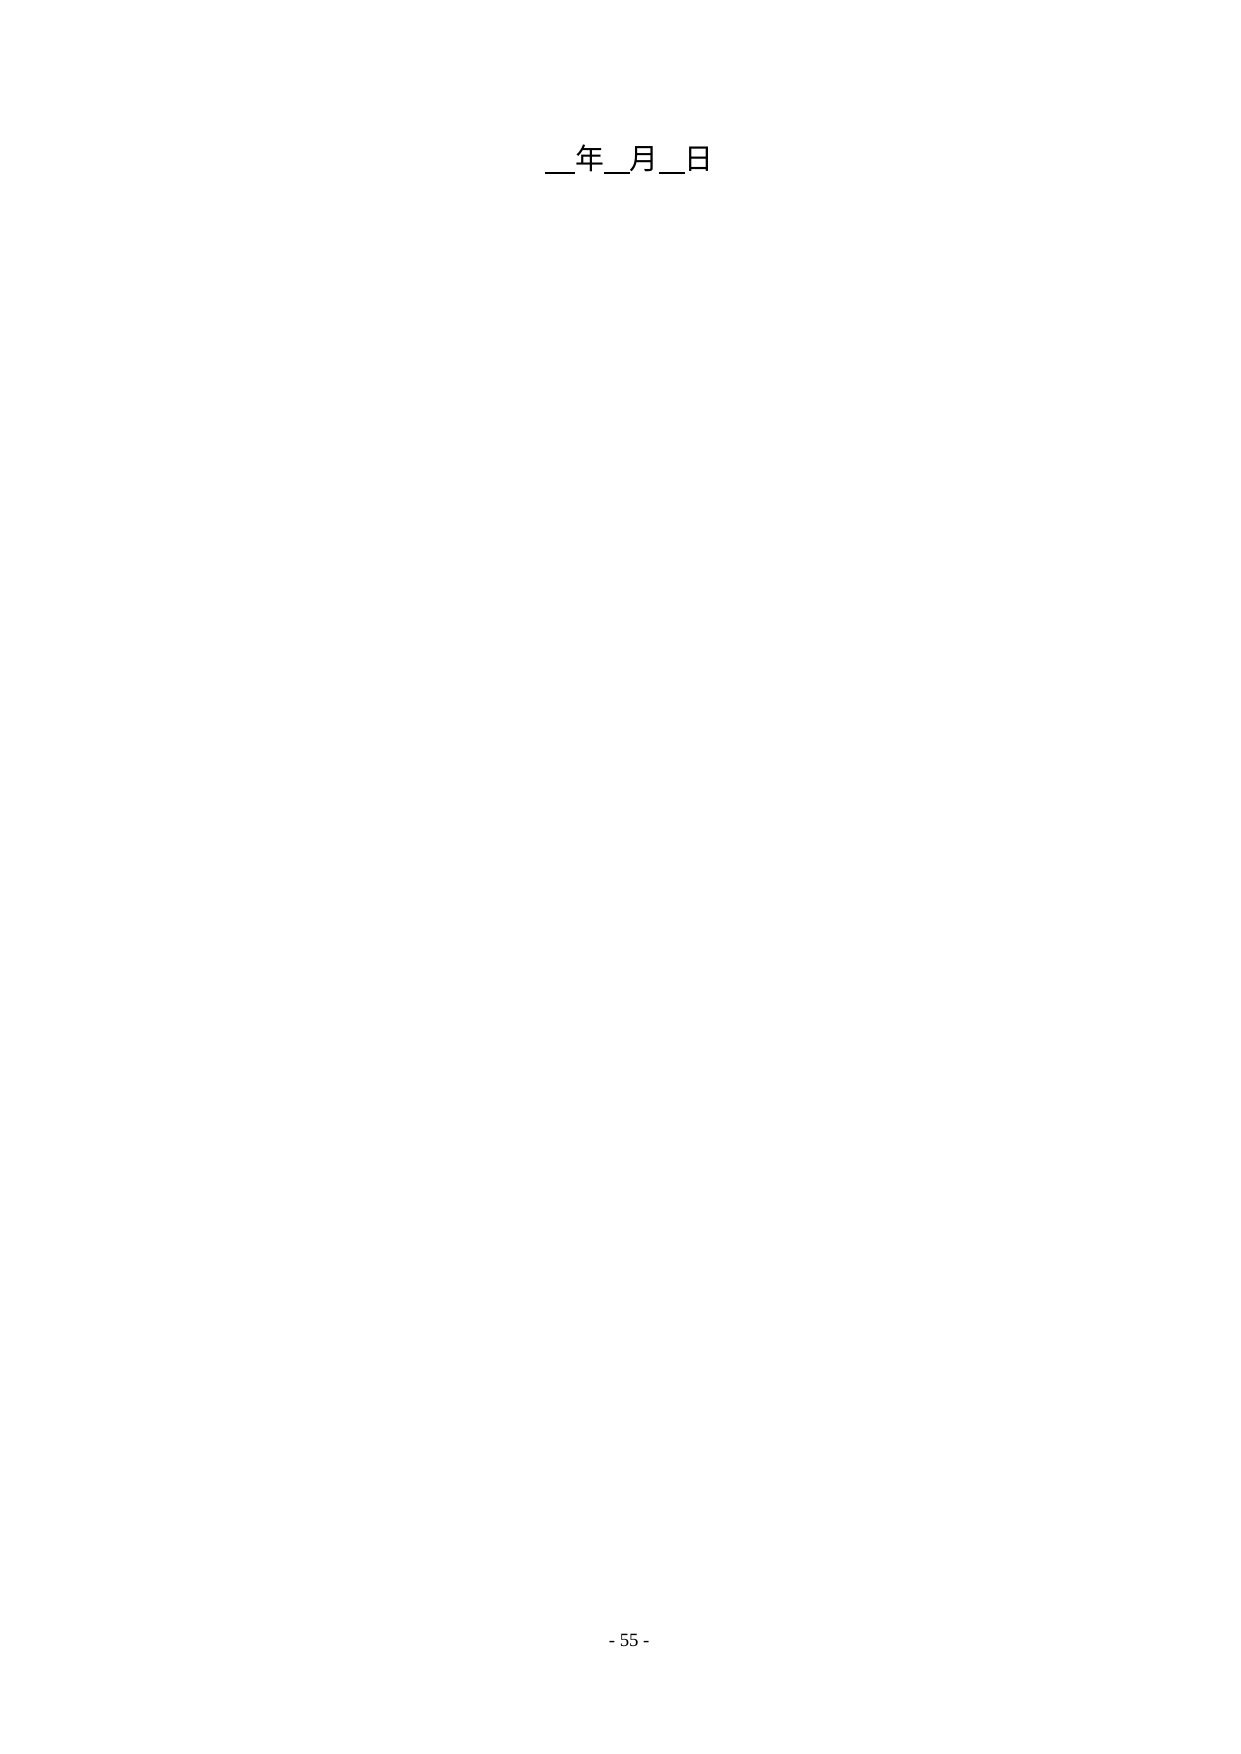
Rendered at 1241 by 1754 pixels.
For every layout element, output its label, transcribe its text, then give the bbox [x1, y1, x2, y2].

text 年 月 日 [136, 136, 1122, 178]
